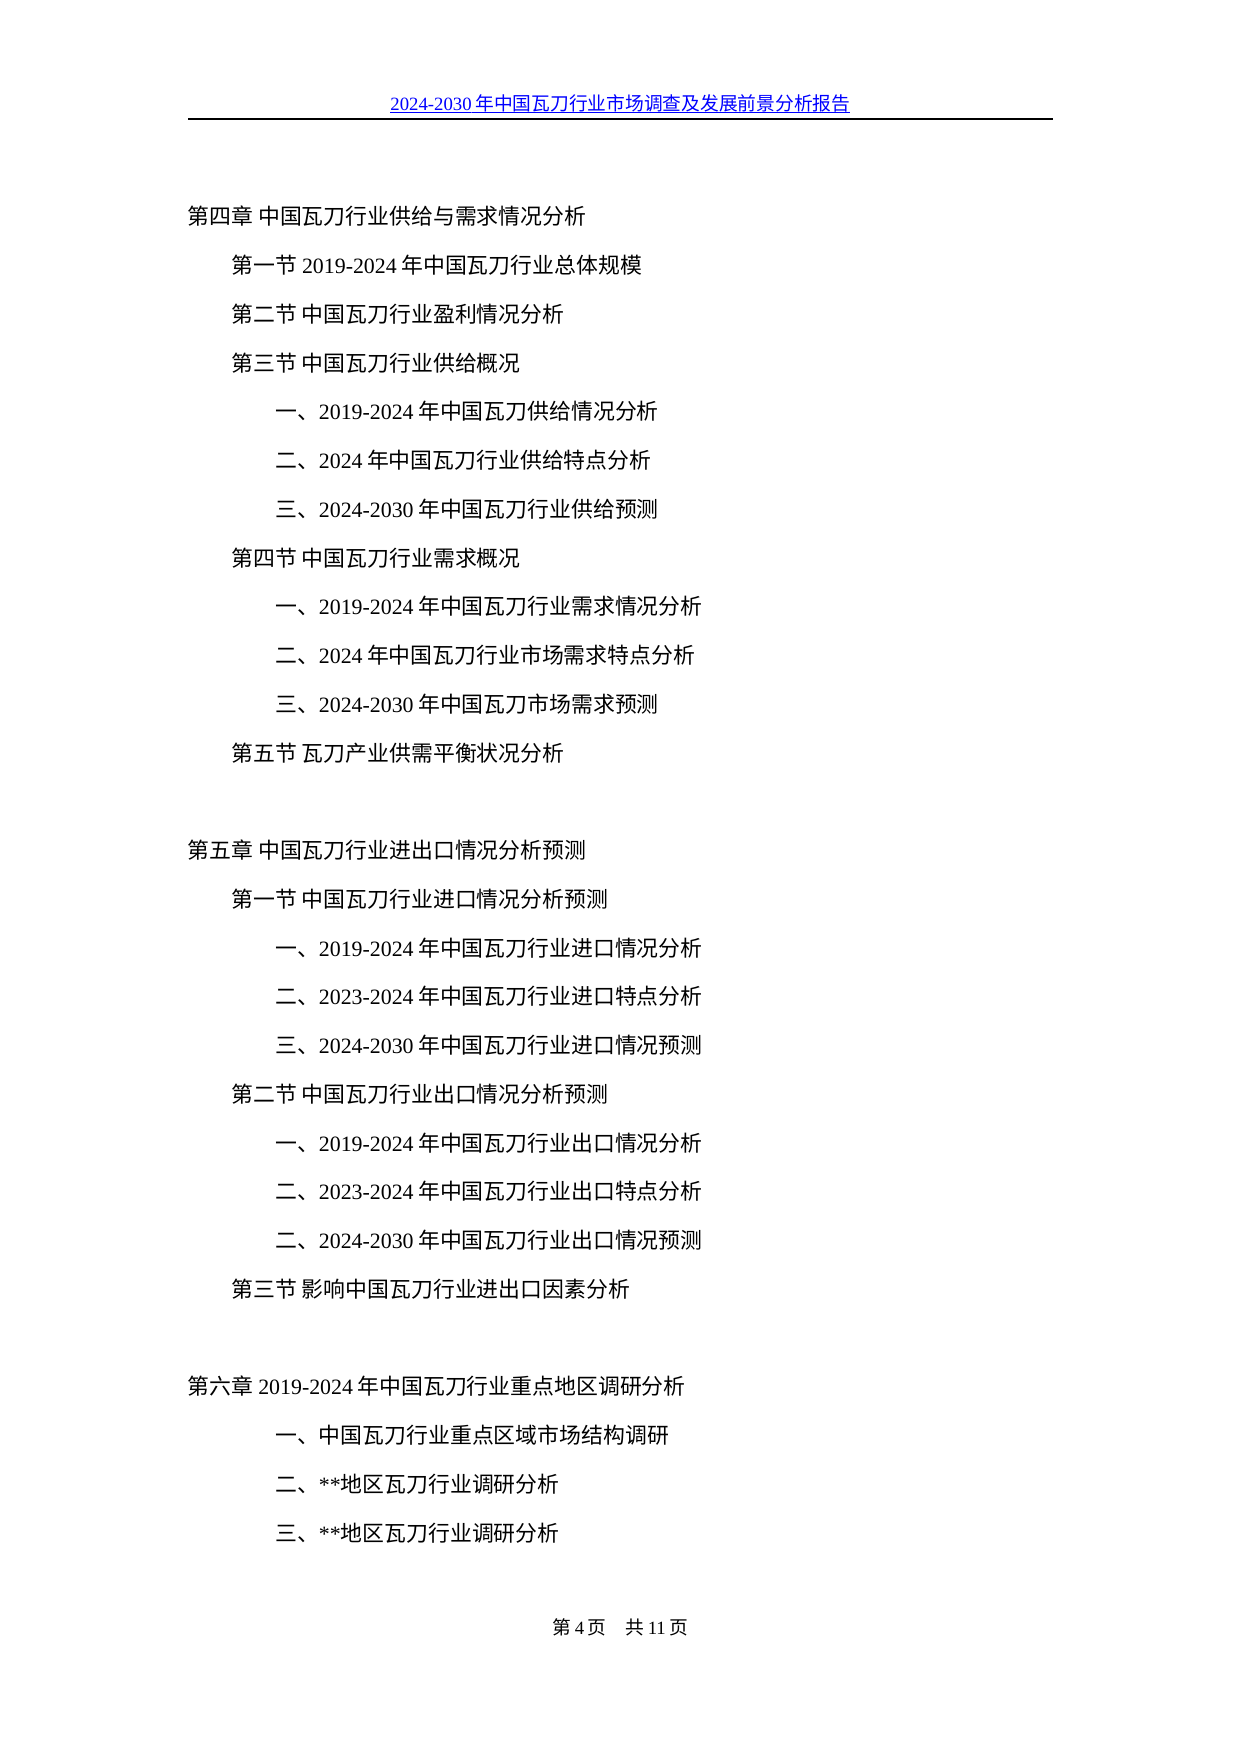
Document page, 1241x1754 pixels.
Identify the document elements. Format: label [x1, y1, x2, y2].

text [187, 150, 1053, 1548]
